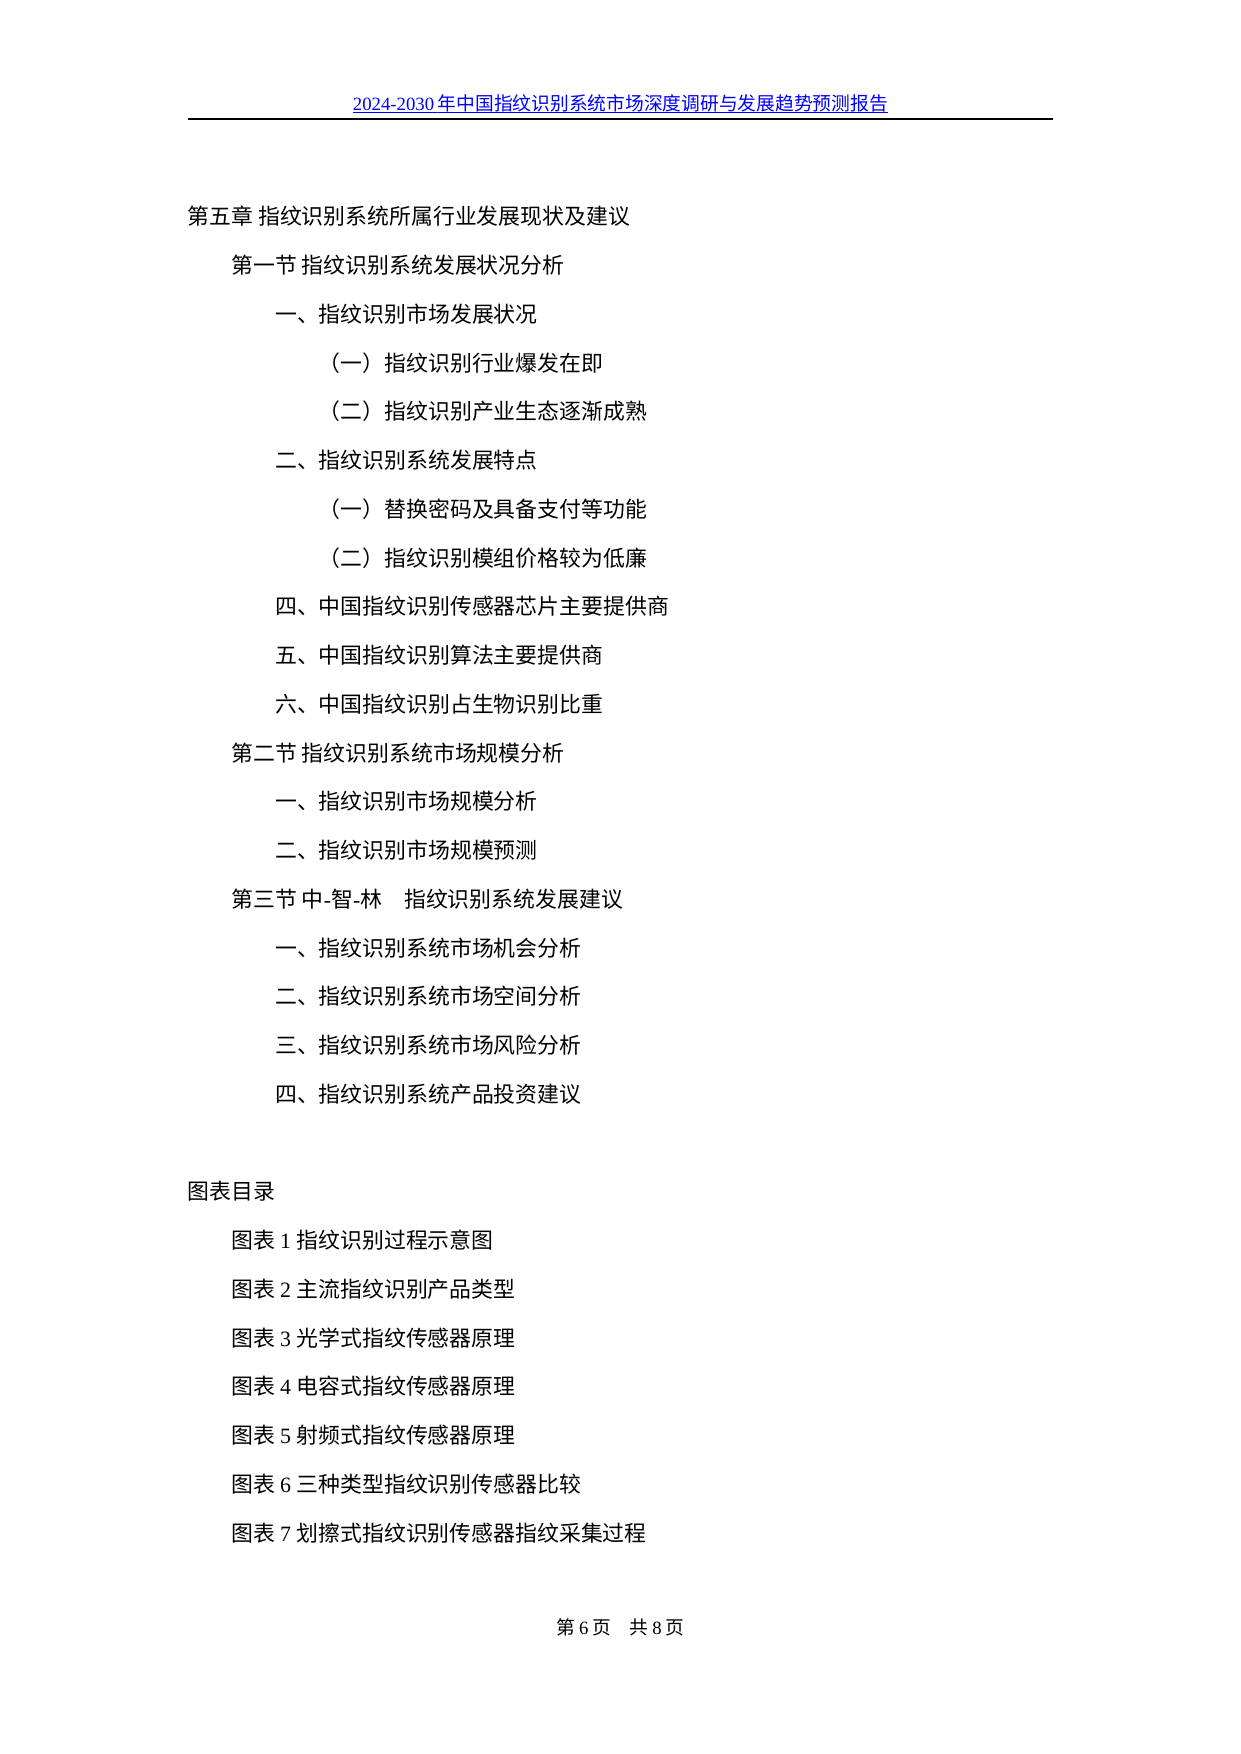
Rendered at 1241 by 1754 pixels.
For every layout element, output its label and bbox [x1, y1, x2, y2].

text [187, 150, 1053, 1548]
